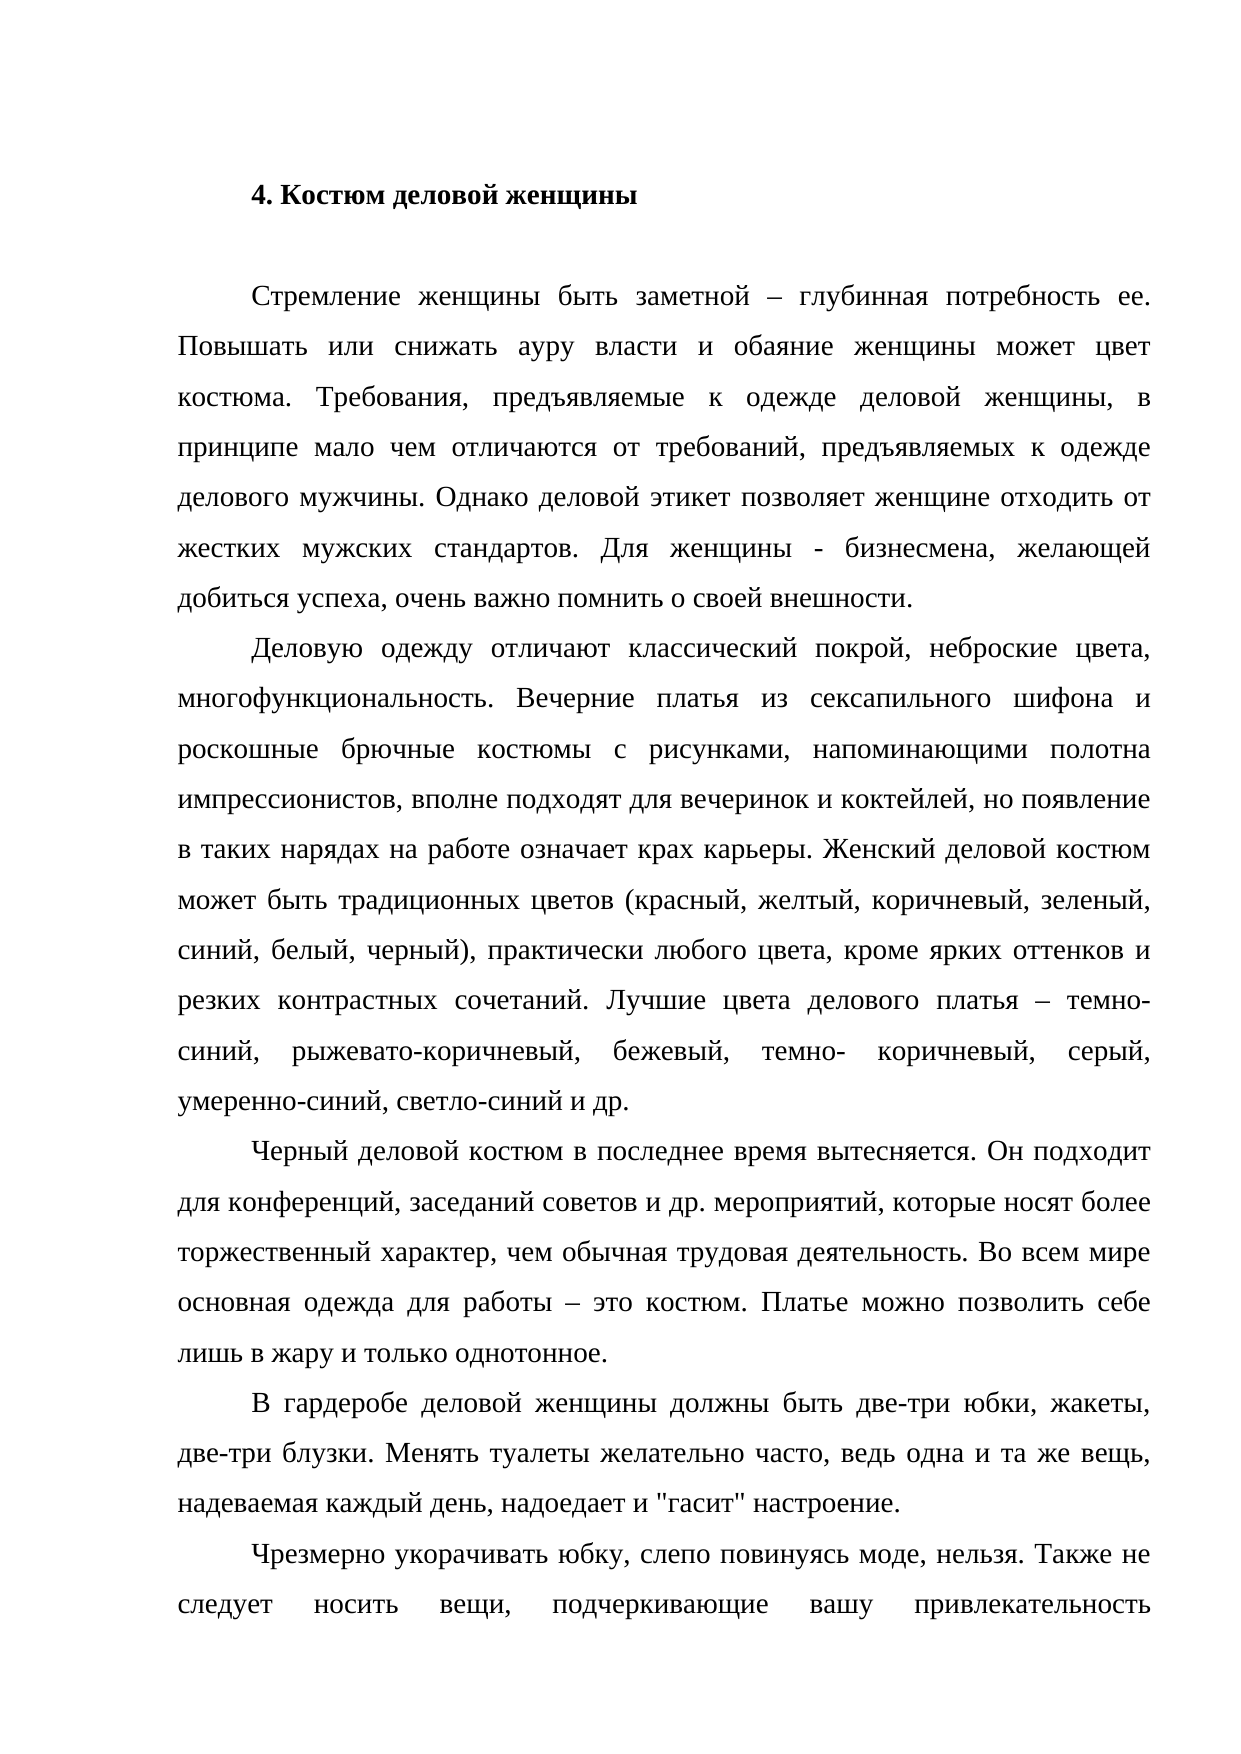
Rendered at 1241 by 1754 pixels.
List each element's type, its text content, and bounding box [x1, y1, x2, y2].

text 4. Костюм деловой женщины [177, 177, 1152, 211]
text Стремление женщины быть заметной – глубинная потребность ее. Повышать или снижать ауру власти и обаяние женщины может цвет костюма. Требования, предъявляемые к одежде деловой женщины, в принципе мало чем отличаются от требований, предъявляемых к одежде делового мужчины. Однако деловой этикет позволяет женщине отходить от жестких мужских стандартов. Для женщины - бизнесмена, желающей добиться успеха, очень важно помнить о своей внешности. [177, 278, 1152, 613]
text Черный деловой костюм в последнее время вытесняется. Он подходит для конференций, заседаний советов и др. мероприятий, которые носят более торжественный характер, чем обычная трудовая деятельность. Во всем мире основная одежда для работы – это костюм. Платье можно позволить себе лишь в жару и только однотонное. [177, 1133, 1152, 1368]
text В гардеробе деловой женщины должны быть две-три юбки, жакеты, две-три блузки. Менять туалеты желательно часто, ведь одна и та же вещь, надеваемая каждый день, надоедает и "гасит" настроение. [177, 1385, 1152, 1519]
text Деловую одежду отличают классический покрой, неброские цвета, многофункциональность. Вечерние платья из сексапильного шифона и роскошные брючные костюмы с рисунками, напоминающими полотна импрессионистов, вполне подходят для вечеринок и коктейлей, но появление в таких нарядах на работе означает крах карьеры. Женский деловой костюм может быть традиционных цветов (красный, желтый, коричневый, зеленый, синий, белый, черный), практически любого цвета, кроме ярких оттенков и резких контрастных сочетаний. Лучшие цвета делового платья – темно-синий, рыжевато-коричневый, бежевый, темно- коричневый, серый, умеренно-синий, светло-синий и др. [177, 630, 1152, 1117]
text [177, 1536, 1152, 1620]
